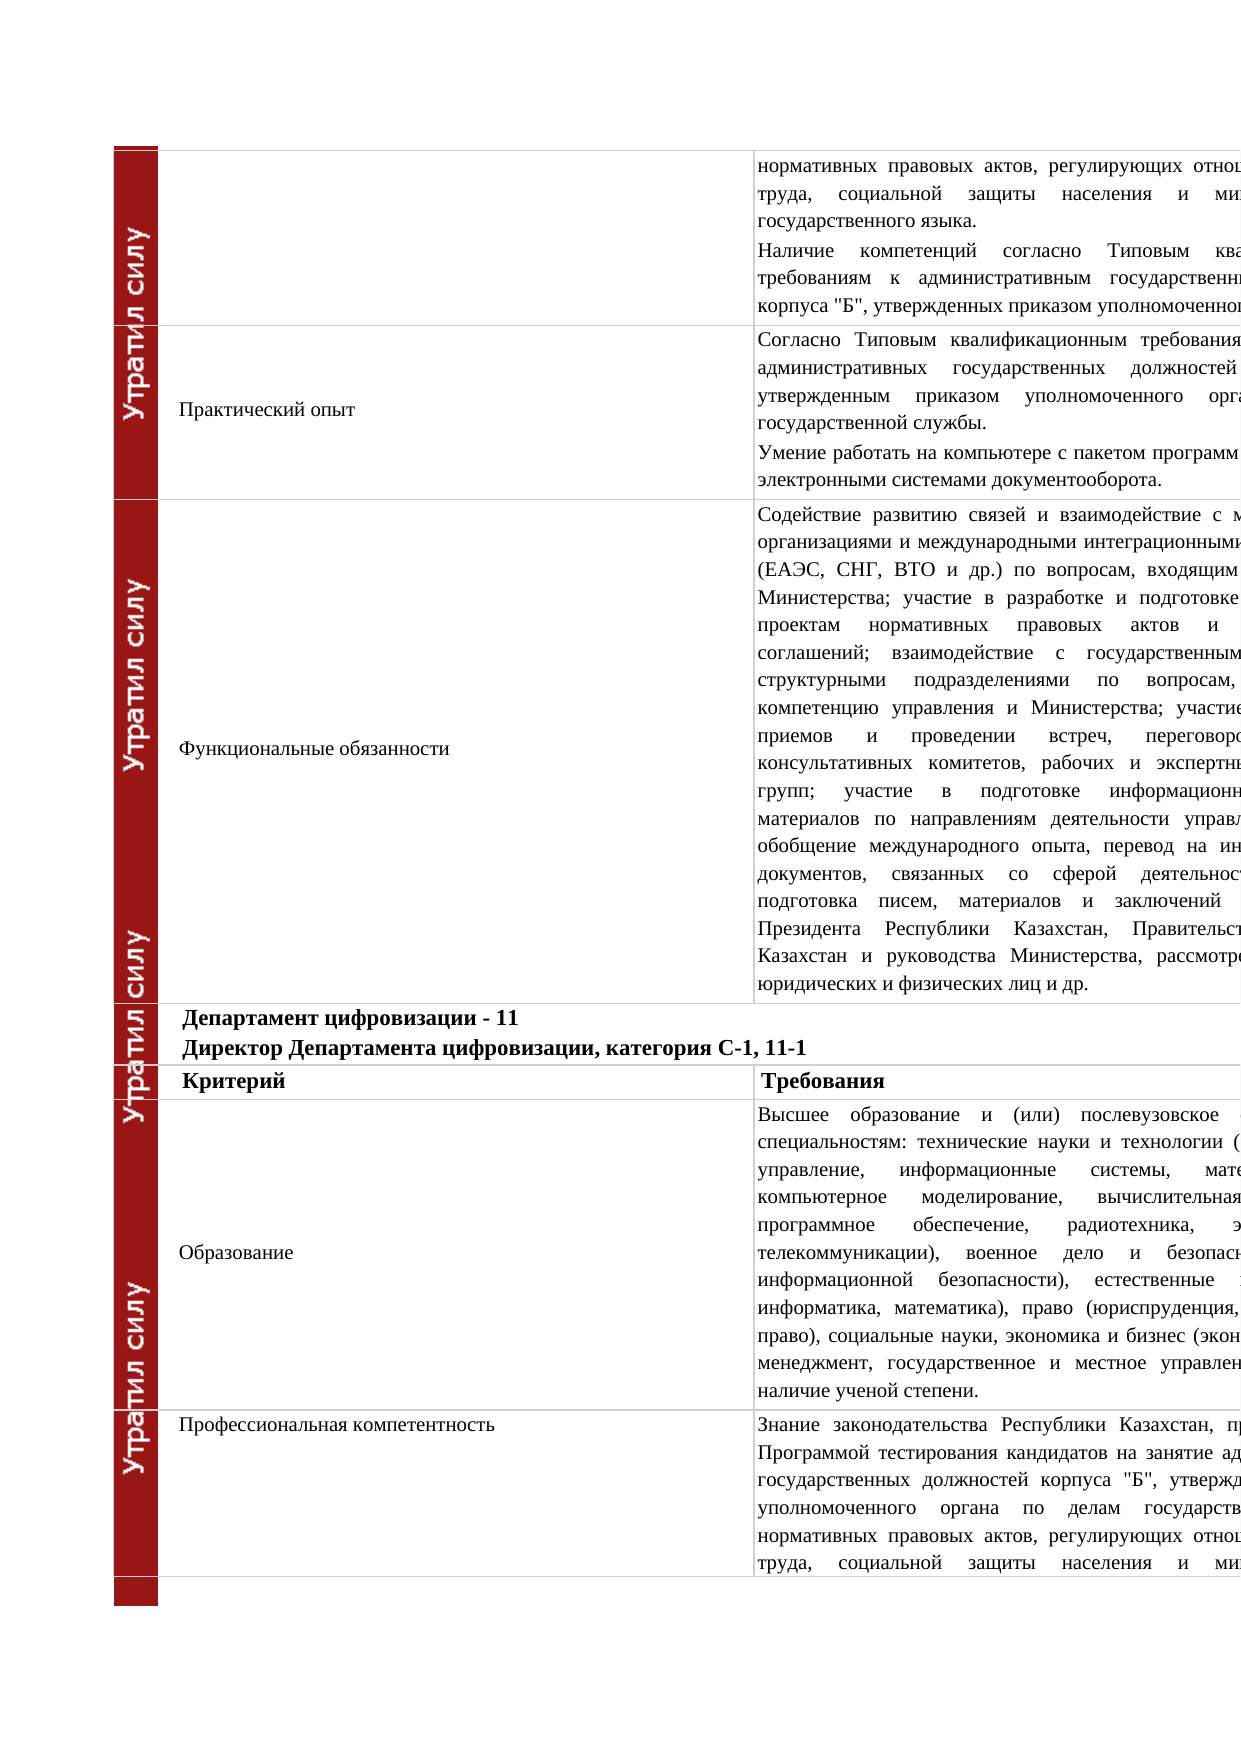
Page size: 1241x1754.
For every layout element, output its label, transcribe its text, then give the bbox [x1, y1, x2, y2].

table_header Критерий [114, 1066, 753, 1099]
table_cell Функциональные обязанности [114, 500, 753, 1003]
table_cell Содействие развитию связей и взаимодействие с международными организациями и международными интеграционными объединениями (ЕАЭС, СНГ, ВТО и др.) по вопросам, входящим в компетенцию Министерства; участие в разработке и подготовке заключений по проектам нормативных правовых актов и международных соглашений; взаимодействие с государственными органами и структурными подразделениями по вопросам, входящим в компетенцию управления и Министерства; участие в организации приемов и проведении встреч, переговоров, заседаниях консультативных комитетов, рабочих и экспертных (отраслевых) групп; участие в подготовке информационно-аналитических материалов по направлениям деятельности управления; анализ и обобщение международного опыта, перевод на иностранный язык документов, связанных со сферой деятельности управления; подготовка писем, материалов и заключений по поручениям Президента Республики Казахстан, Правительства Республики Казахстан и руководства Министерства, рассмотрение обращений юридических и физических лиц и др. [755, 500, 1240, 1003]
text Директор Департамента цифровизации, категория С-1, 11-1 [112, 1034, 1128, 1060]
picture [114, 1060, 158, 1064]
text Департамент цифровизации - 11 [112, 1004, 1128, 1030]
picture [114, 1577, 158, 1606]
table_header Требования [755, 1066, 1240, 1099]
picture [114, 1030, 158, 1034]
table_cell Профессиональная компетентность [114, 1411, 753, 1576]
table_cell Высшее образование и (или) послевузовское образование по специальностям: технические науки и технологии (автоматизация и управление, информационные системы, математическое и компьютерное моделирование, вычислительная техника и программное обеспечение, радиотехника, электроника и телекоммуникации), военное дело и безопасность (системы информационной безопасности), естественные науки (физика, информатика, математика), право (юриспруденция, международное право), социальные науки, экономика и бизнес (экономика, финансы, менеджмент, государственное и местное управление), желательно наличие ученой степени. [755, 1100, 1240, 1409]
table_cell Согласно Типовым квалификационным требованиям к категориям административных государственных должностей корпуса "Б", утвержденным приказом уполномоченного органа по делам государственной службы. Умение работать на компьютере с пакетом программ Microsoft Office, электронными системами документооборота. [755, 326, 1240, 499]
picture [114, 146, 158, 150]
table_cell Образование [114, 1100, 753, 1409]
table_cell Профессиональная компетентность [114, 151, 753, 324]
table_cell Практический опыт [114, 326, 753, 499]
